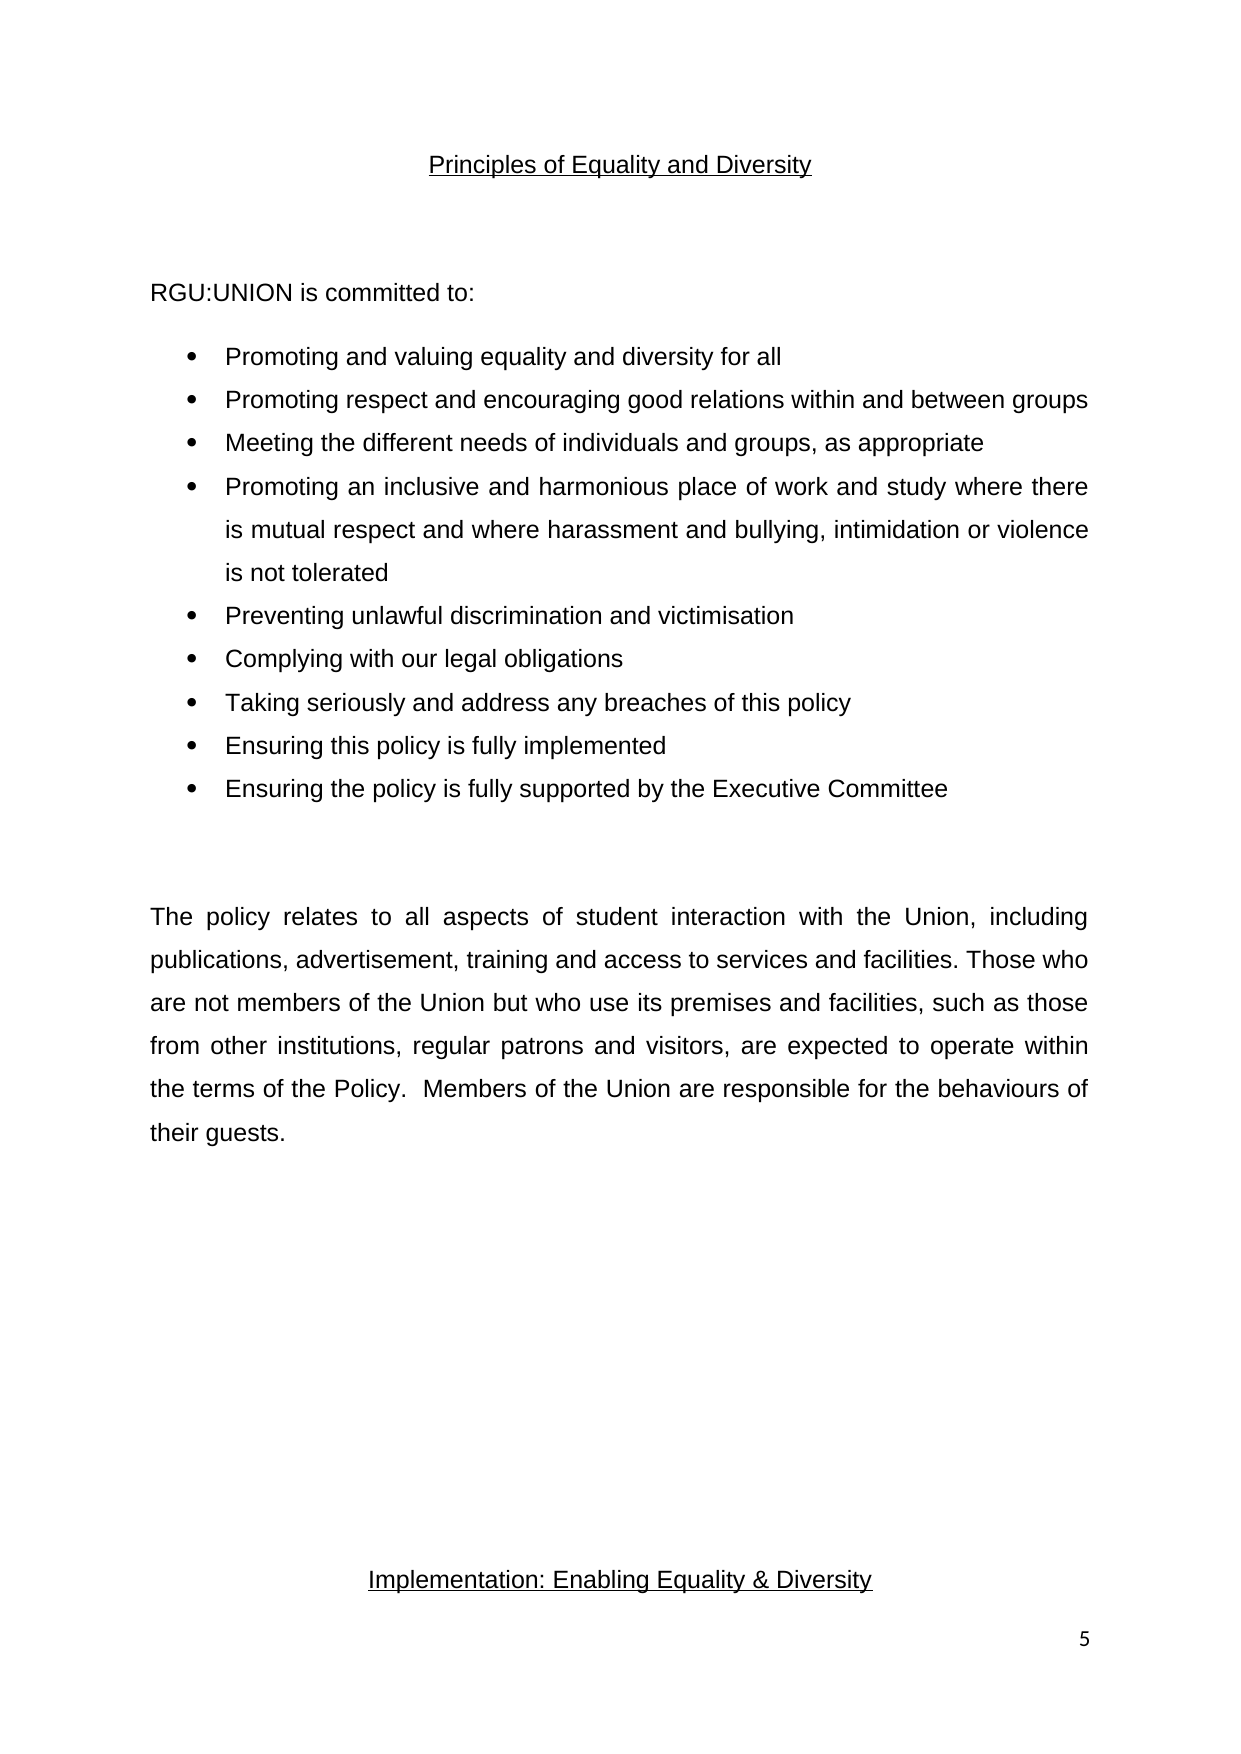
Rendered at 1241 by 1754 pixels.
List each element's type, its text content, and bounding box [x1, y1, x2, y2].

list Taking seriously and address any breaches of this policy [187, 687, 1090, 716]
text Principles of Equality and Diversity [150, 150, 1090, 179]
list Ensuring the policy is fully supported by the Executive Committee [187, 774, 1090, 803]
list Complying with our legal obligations [187, 644, 1090, 673]
text The policy relates to all aspects of student interaction with the Union, including publications, advertisement, training and access to services and facilities. Those who are not members of the Union but who use its premises and facilities, such as those from other institutions, regular patrons and visitors, are expected to operate within the terms of the Policy. Members of the Union are responsible for the behaviours of their guests. [150, 902, 1090, 1146]
text Implementation: Enabling Equality & Diversity [150, 1565, 1090, 1594]
list Meeting the different needs of individuals and groups, as appropriate [187, 428, 1090, 457]
list Promoting an inclusive and harmonious place of work and study where there is mutual respect and where harassment and bullying, intimidation or violence is not tolerated [187, 472, 1090, 587]
list Preventing unlawful discrimination and victimisation [187, 601, 1090, 630]
list Ensuring this policy is fully implemented [187, 731, 1090, 759]
text RGU:UNION is committed to: [150, 278, 1090, 307]
list Promoting respect and encouraging good relations within and between groups [187, 385, 1090, 414]
list Promoting and valuing equality and diversity for all [187, 342, 1090, 371]
